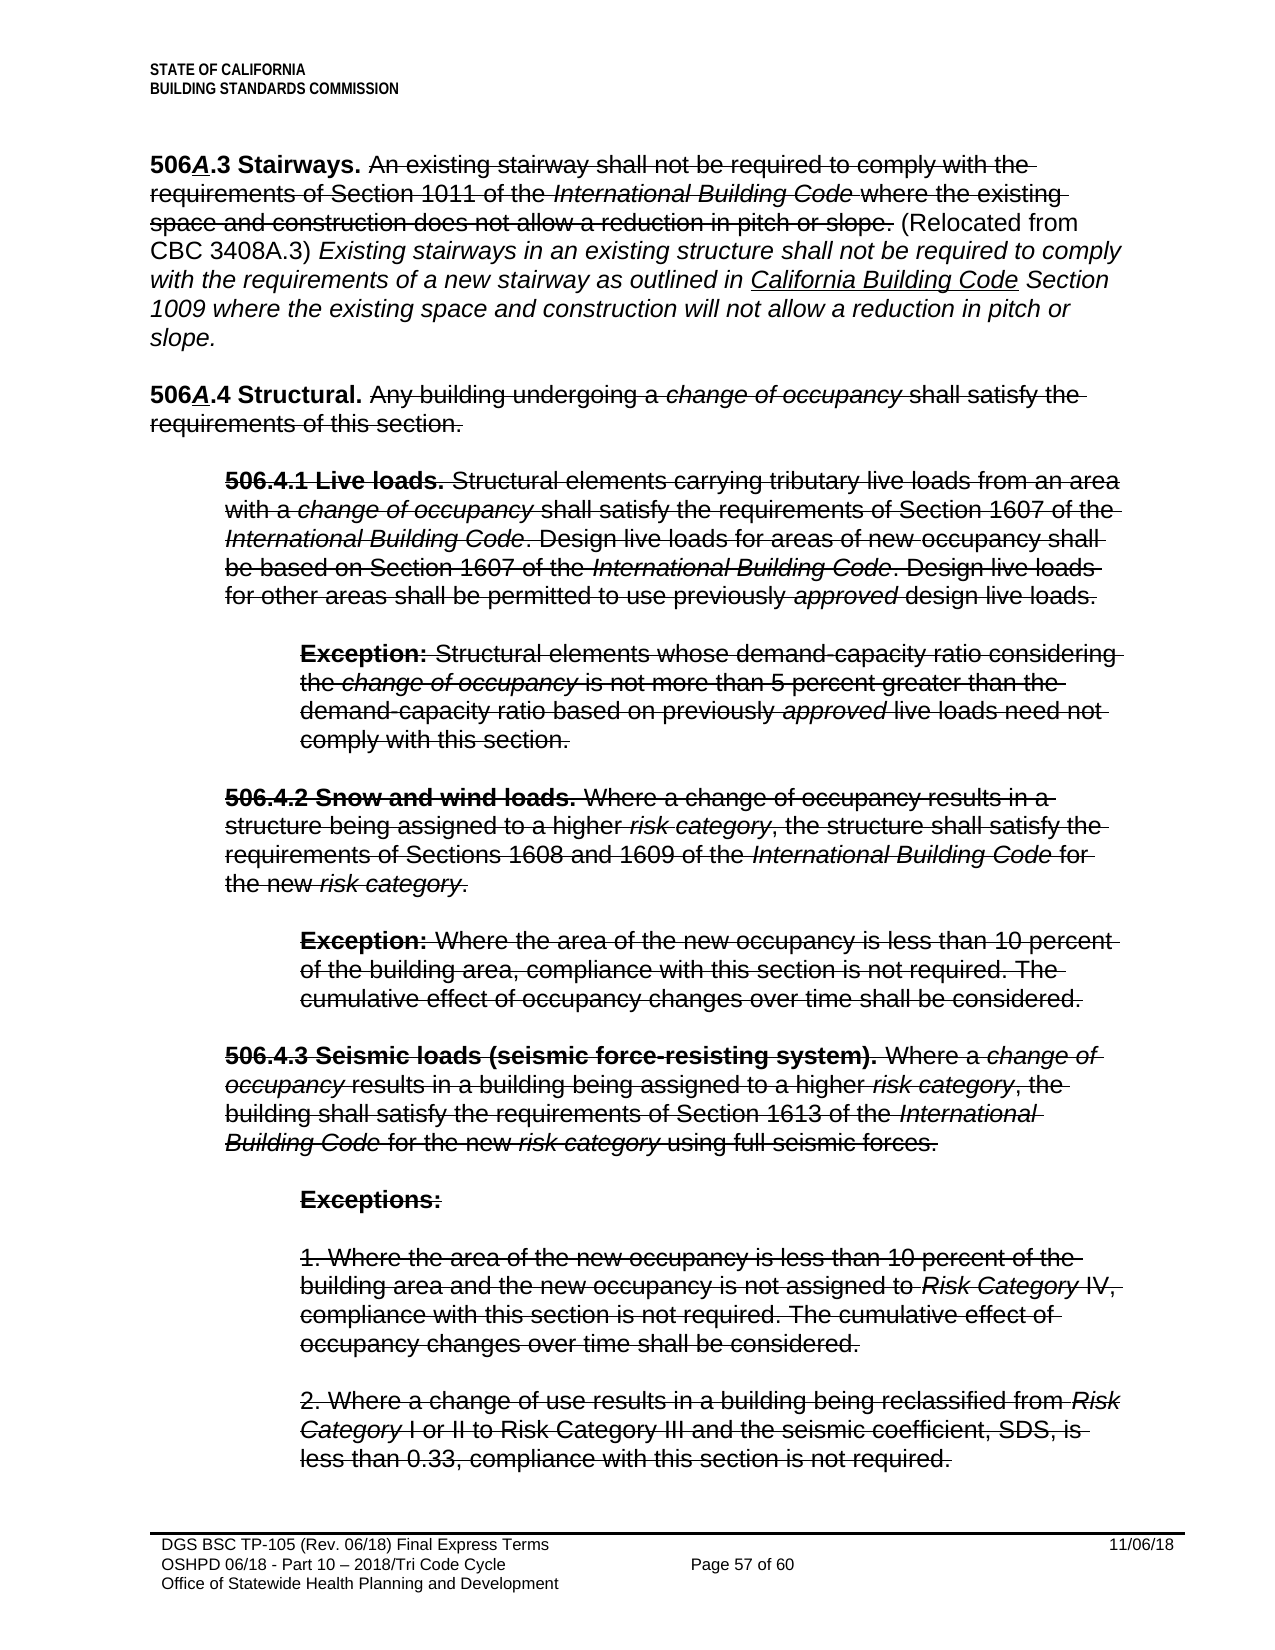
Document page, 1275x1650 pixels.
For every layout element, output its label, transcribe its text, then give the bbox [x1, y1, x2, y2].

text 506A.4 Structural. Any building undergoing a change of occupancy shall satisfy the requirements of this section. [150, 380, 1125, 437]
text 506.4.3 Seismic loads (seismic force-resisting system). Where a change of occupancy results in a building being assigned to a higher risk category, the building shall satisfy the requirements of Section 1613 of the International Building Code for the new risk category using full seismic forces. [225, 1041, 1125, 1156]
text 506.4.2 Snow and wind loads. Where a change of occupancy results in a structure being assigned to a higher risk category, the structure shall satisfy the requirements of Sections 1608 and 1609 of the International Building Code for the new risk category. [225, 782, 1125, 897]
text Exception: Where the area of the new occupancy is less than 10 percent of the building area, compliance with this section is not required. The cumulative effect of occupancy changes over time shall be considered. [300, 926, 1125, 1012]
text 1. Where the area of the new occupancy is less than 10 percent of the building area and the new occupancy is not assigned to Risk Category IV, compliance with this section is not required. The cumulative effect of occupancy changes over time shall be considered. [300, 1242, 1125, 1357]
text 2. Where a change of use results in a building being reclassified from Risk Category I or II to Risk Category III and the seismic coefficient, SDS, is less than 0.33, compliance with this section is not required. [300, 1386, 1125, 1472]
text Exceptions: [300, 1185, 1125, 1214]
text 506.4.1 Live loads. Structural elements carrying tributary live loads from an area with a change of occupancy shall satisfy the requirements of Section 1607 of the International Building Code. Design live loads for areas of new occupancy shall be based on Section 1607 of the International Building Code. Design live loads for other areas shall be permitted to use previously approved design live loads. [225, 466, 1125, 610]
text 506A.3 Stairways. An existing stairway shall not be required to comply with the requirements of Section 1011 of the International Building Code where the existing space and construction does not allow a reduction in pitch or slope. (Relocated from CBC 3408A.3) Existing stairways in an existing structure shall not be required to comply with the requirements of a new stairway as outlined in California Building Code Section 1009 where the existing space and construction will not allow a reduction in pitch or slope. [150, 150, 1125, 351]
text Exception: Structural elements whose demand-capacity ratio considering the change of occupancy is not more than 5 percent greater than the demand-capacity ratio based on previously approved live loads need not comply with this section. [300, 639, 1125, 754]
